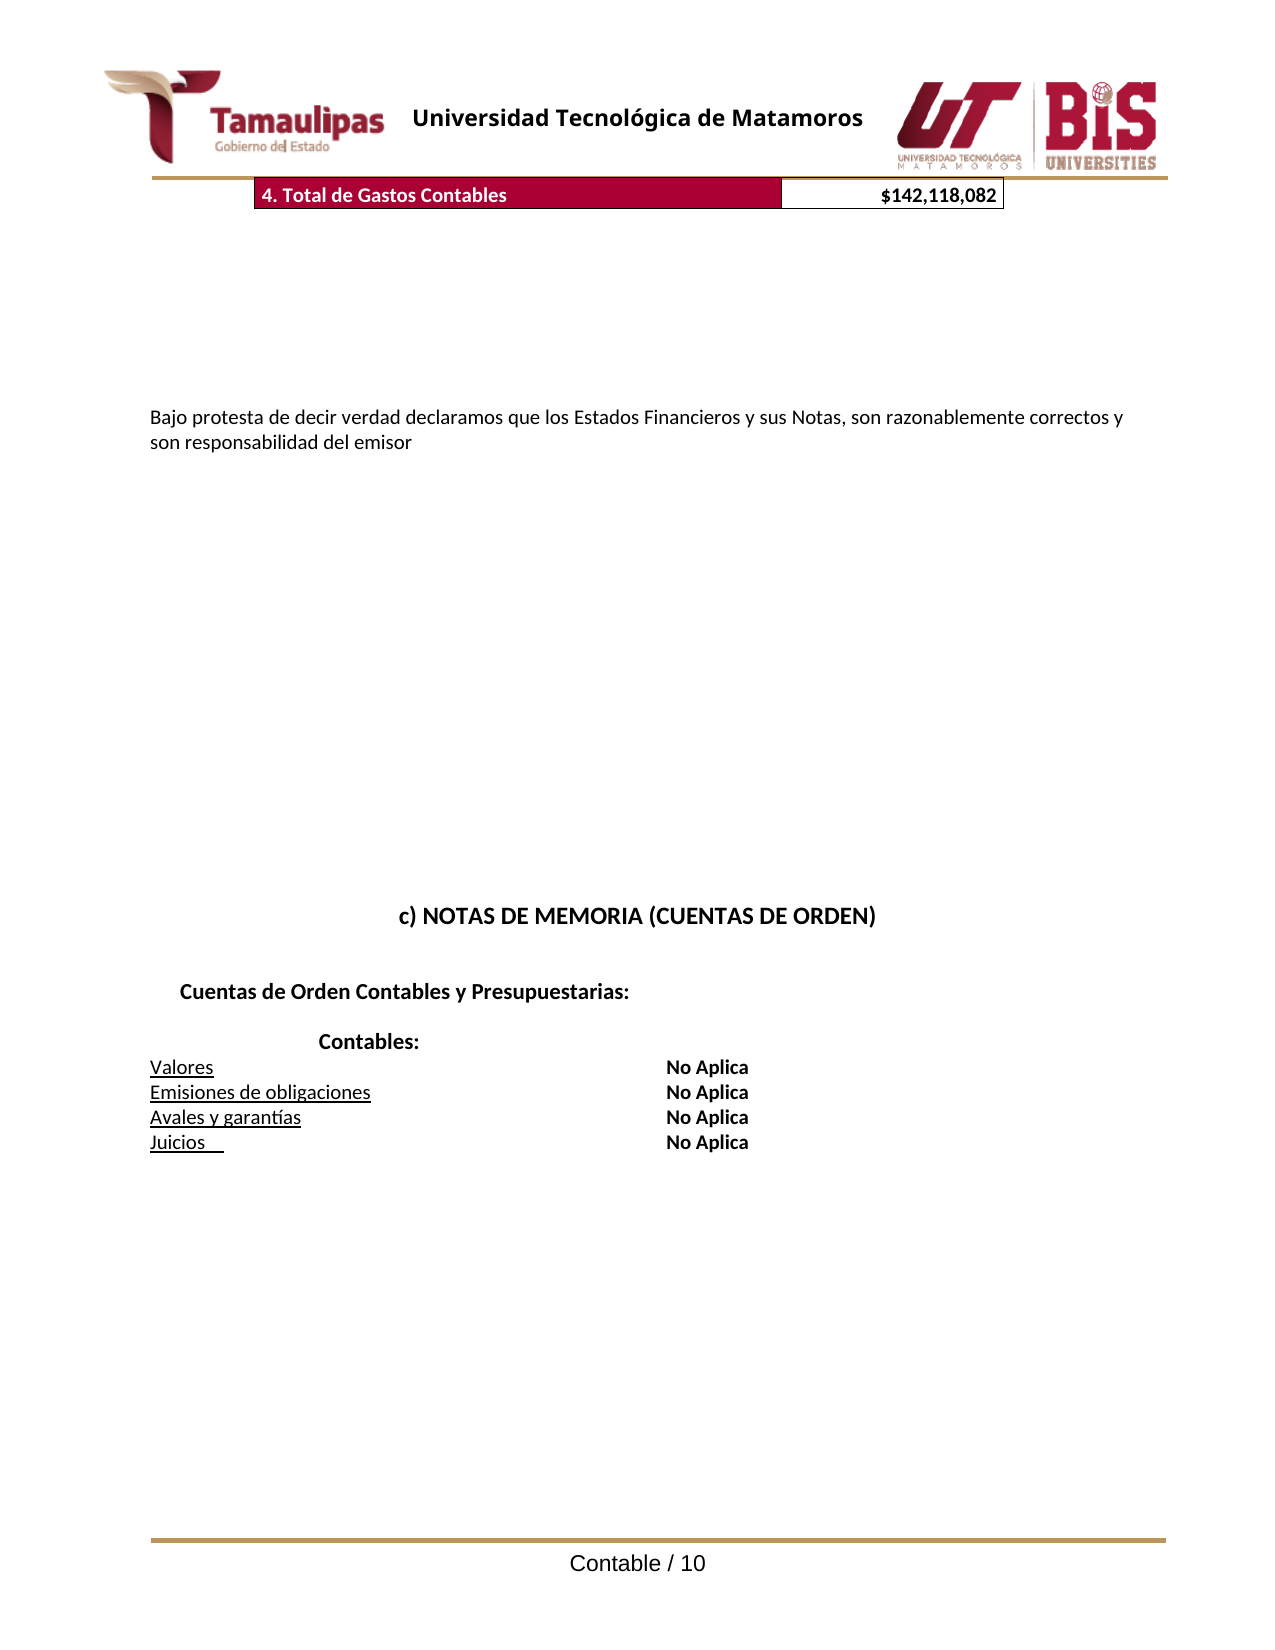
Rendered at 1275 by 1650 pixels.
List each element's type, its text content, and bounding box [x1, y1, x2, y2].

text Juicios No Aplica [150, 1130, 1125, 1155]
text Valores No Aplica [150, 1055, 1125, 1080]
text Emisiones de obligaciones No Aplica [150, 1080, 1125, 1105]
table_cell $142,118,082 [782, 178, 1003, 208]
text Contables: [319, 1030, 1125, 1055]
text Avales y garantías No Aplica [150, 1105, 1125, 1130]
picture [101, 57, 397, 176]
text c) NOTAS DE MEMORIA (CUENTAS DE ORDEN) [150, 905, 1125, 930]
text Bajo protesta de decir verdad declaramos que los Estados Financieros y sus Notas, son razonablemente correctos y son responsabilidad del emisor [150, 405, 1125, 455]
text Cuentas de Orden Contables y Presupuestarias: [150, 980, 1125, 1005]
picture [892, 75, 1161, 175]
table_cell 4. Total de Gastos Contables [255, 178, 781, 208]
